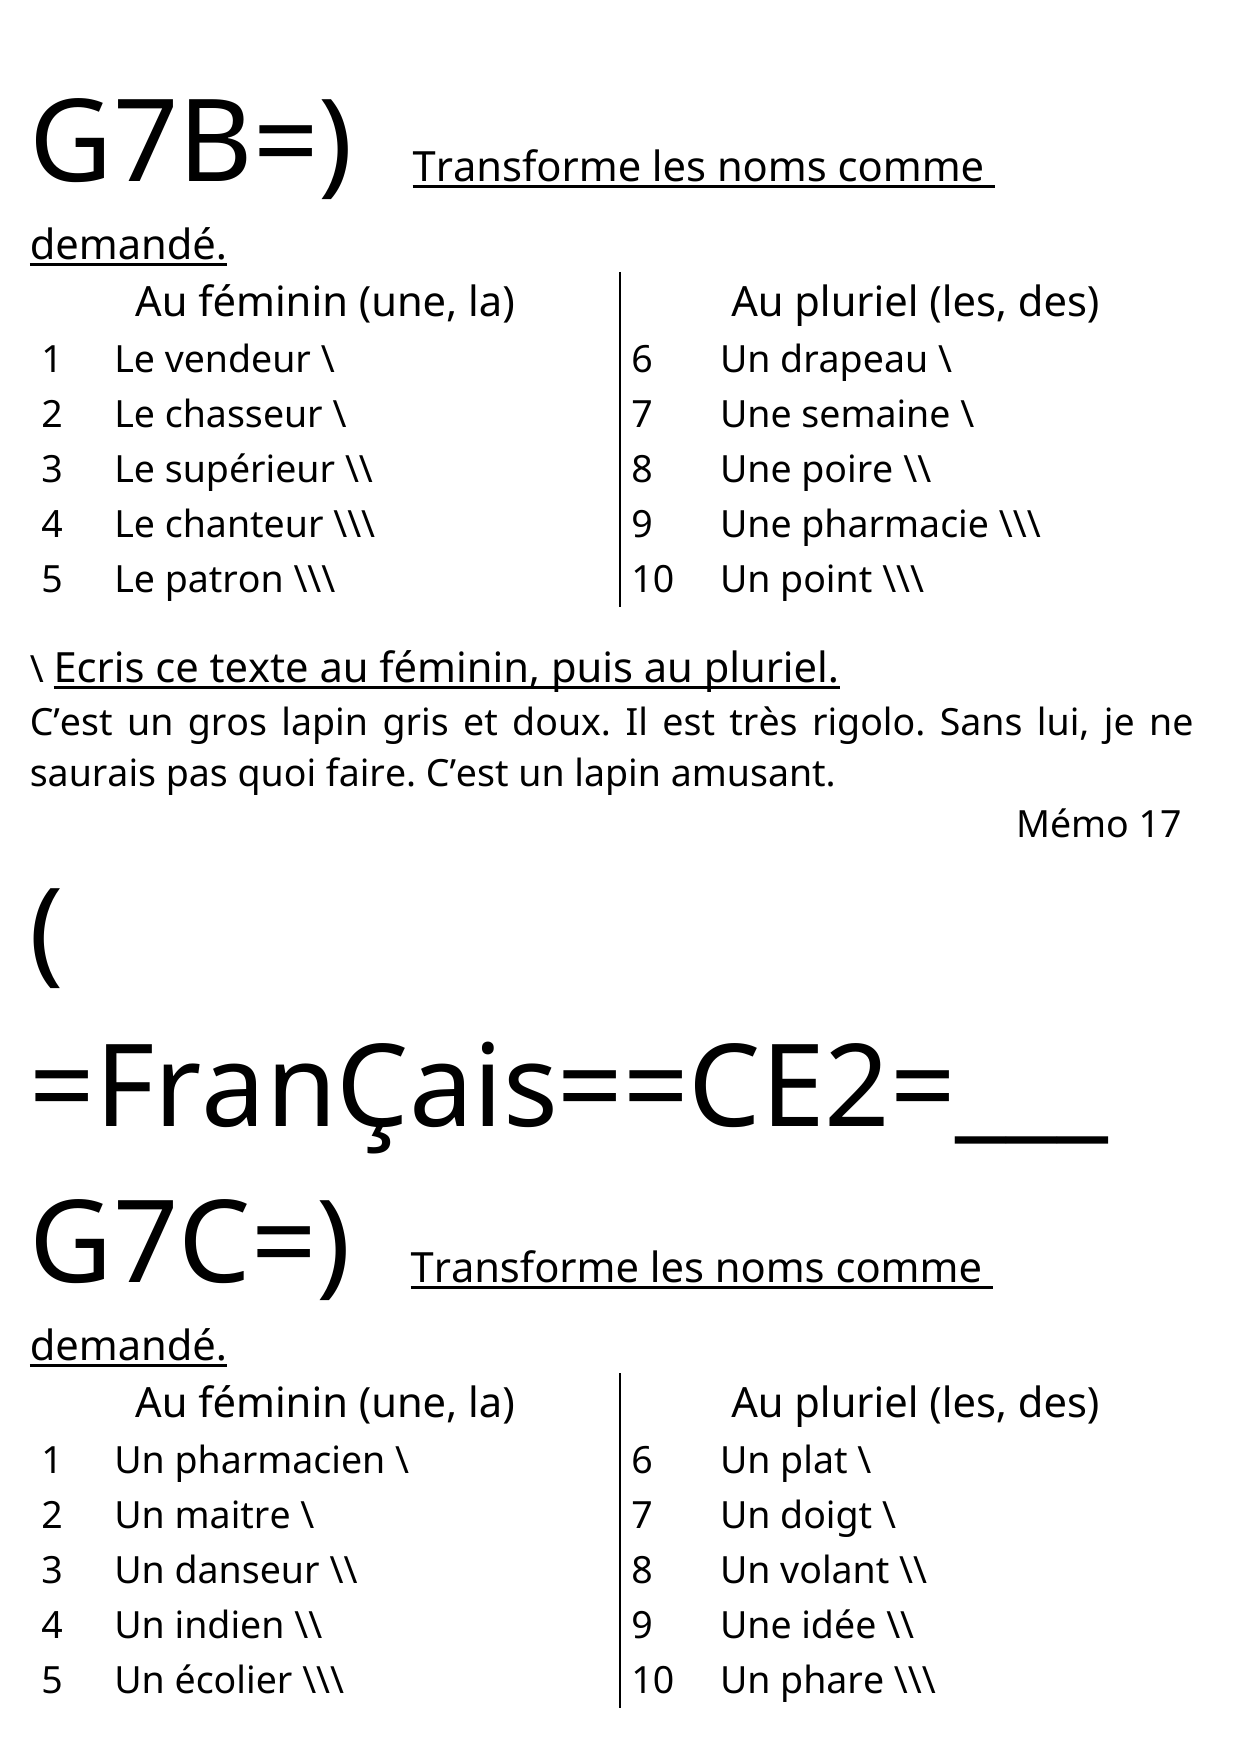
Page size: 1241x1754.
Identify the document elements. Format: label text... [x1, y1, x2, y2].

table_cell 4 [30, 497, 103, 552]
table_cell Un écolier \\\ [103, 1653, 619, 1708]
table_cell 6 [621, 333, 708, 387]
table_cell Une pharmacie \\\ [709, 497, 1210, 552]
table_cell 1 [30, 333, 103, 387]
table_cell Le chasseur \ [103, 388, 619, 442]
table_cell Une semaine \ [709, 388, 1210, 442]
table_header Au pluriel (les, des) [621, 272, 1210, 332]
table_cell 6 [621, 1434, 708, 1488]
table_cell Un plat \ [709, 1434, 1210, 1488]
table_cell 5 [30, 1653, 103, 1708]
table_cell 7 [621, 388, 708, 442]
table_cell 7 [621, 1489, 708, 1543]
table_cell 4 [30, 1598, 103, 1653]
table_header Au féminin (une, la) [30, 1373, 619, 1434]
text (=FranÇais==CE2=___G7C=) Transforme les noms comme demandé. [29, 848, 1181, 1373]
table_cell 3 [30, 1544, 103, 1598]
table_cell Le patron \\\ [103, 552, 619, 607]
table_cell 2 [30, 388, 103, 442]
table_header Au féminin (une, la) [30, 272, 619, 332]
table_cell Un pharmacien \ [103, 1434, 619, 1488]
table_cell Un danseur \\ [103, 1544, 619, 1598]
table_cell 9 [621, 1598, 708, 1653]
table_cell Le vendeur \ [103, 333, 619, 387]
table_cell Le supérieur \\ [103, 442, 619, 497]
table_cell 1 [30, 1434, 103, 1488]
table_cell 8 [621, 442, 708, 497]
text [29, 59, 1181, 272]
table_cell Un drapeau \ [709, 333, 1210, 387]
table_cell 3 [30, 442, 103, 497]
table_cell Une idée \\ [709, 1598, 1210, 1653]
table_cell 2 [30, 1489, 103, 1543]
table_cell 8 [621, 1544, 708, 1598]
table_cell Une poire \\ [709, 442, 1210, 497]
table_header Au pluriel (les, des) [621, 1373, 1210, 1434]
table_cell Un doigt \ [709, 1489, 1210, 1543]
table_cell Un indien \\ [103, 1598, 619, 1653]
table_cell Un phare \\\ [709, 1653, 1210, 1708]
table_cell Le chanteur \\\ [103, 497, 619, 552]
text \ Ecris ce texte au féminin, puis au pluriel. [29, 638, 1181, 695]
table_cell Un point \\\ [709, 552, 1210, 607]
text Mémo 17 [148, 797, 1181, 848]
table_cell Un maitre \ [103, 1489, 619, 1543]
table_cell 9 [621, 497, 708, 552]
table_cell 10 [621, 1653, 708, 1708]
text C’est un gros lapin gris et doux. Il est très rigolo. Sans lui, je ne saurais pas quoi faire. C’est un lapin amusant. [29, 695, 1196, 797]
table_cell 5 [30, 552, 103, 607]
table_cell Un volant \\ [709, 1544, 1210, 1598]
table_cell 10 [621, 552, 708, 607]
